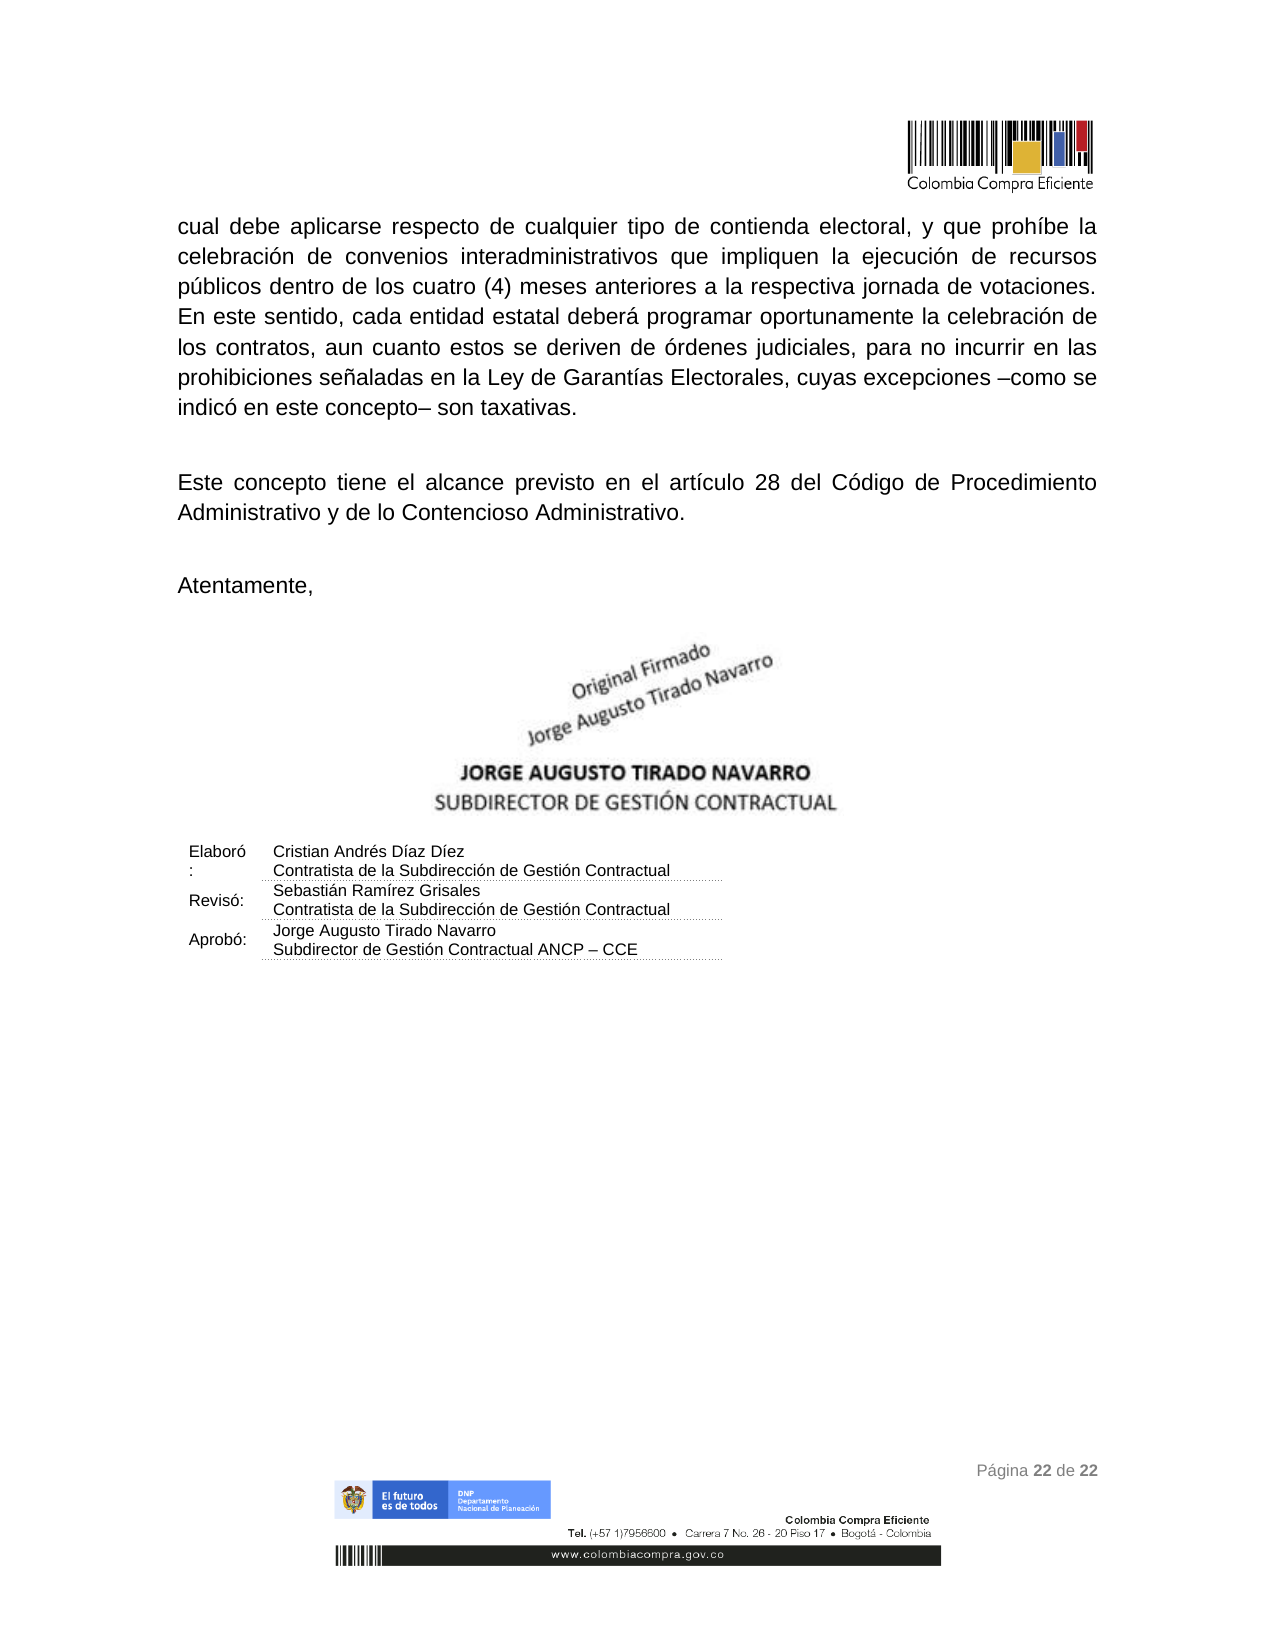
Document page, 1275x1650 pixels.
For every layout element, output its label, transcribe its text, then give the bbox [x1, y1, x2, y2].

table_header Cristian Andrés Díaz Díez Contratista de la Subdirección de Gestión Contractual [262, 842, 721, 880]
text Atentamente, [177, 572, 1098, 599]
table_cell Jorge Augusto Tirado Navarro Subdirector de Gestión Contractual ANCP – CCE [262, 919, 721, 959]
table_header Elaboró: [177, 842, 262, 880]
table_cell Sebastián Ramírez Grisales Contratista de la Subdirección de Gestión Contractual [262, 880, 721, 919]
picture [431, 632, 844, 816]
text Este concepto tiene el alcance previsto en el artículo 28 del Código de Procedimiento Administrativo y de lo Contencioso Administrativo. [177, 469, 1098, 526]
table_cell Aprobó: [177, 919, 262, 959]
picture [899, 114, 1099, 196]
picture [334, 1480, 942, 1566]
table_cell Revisó: [177, 880, 262, 919]
